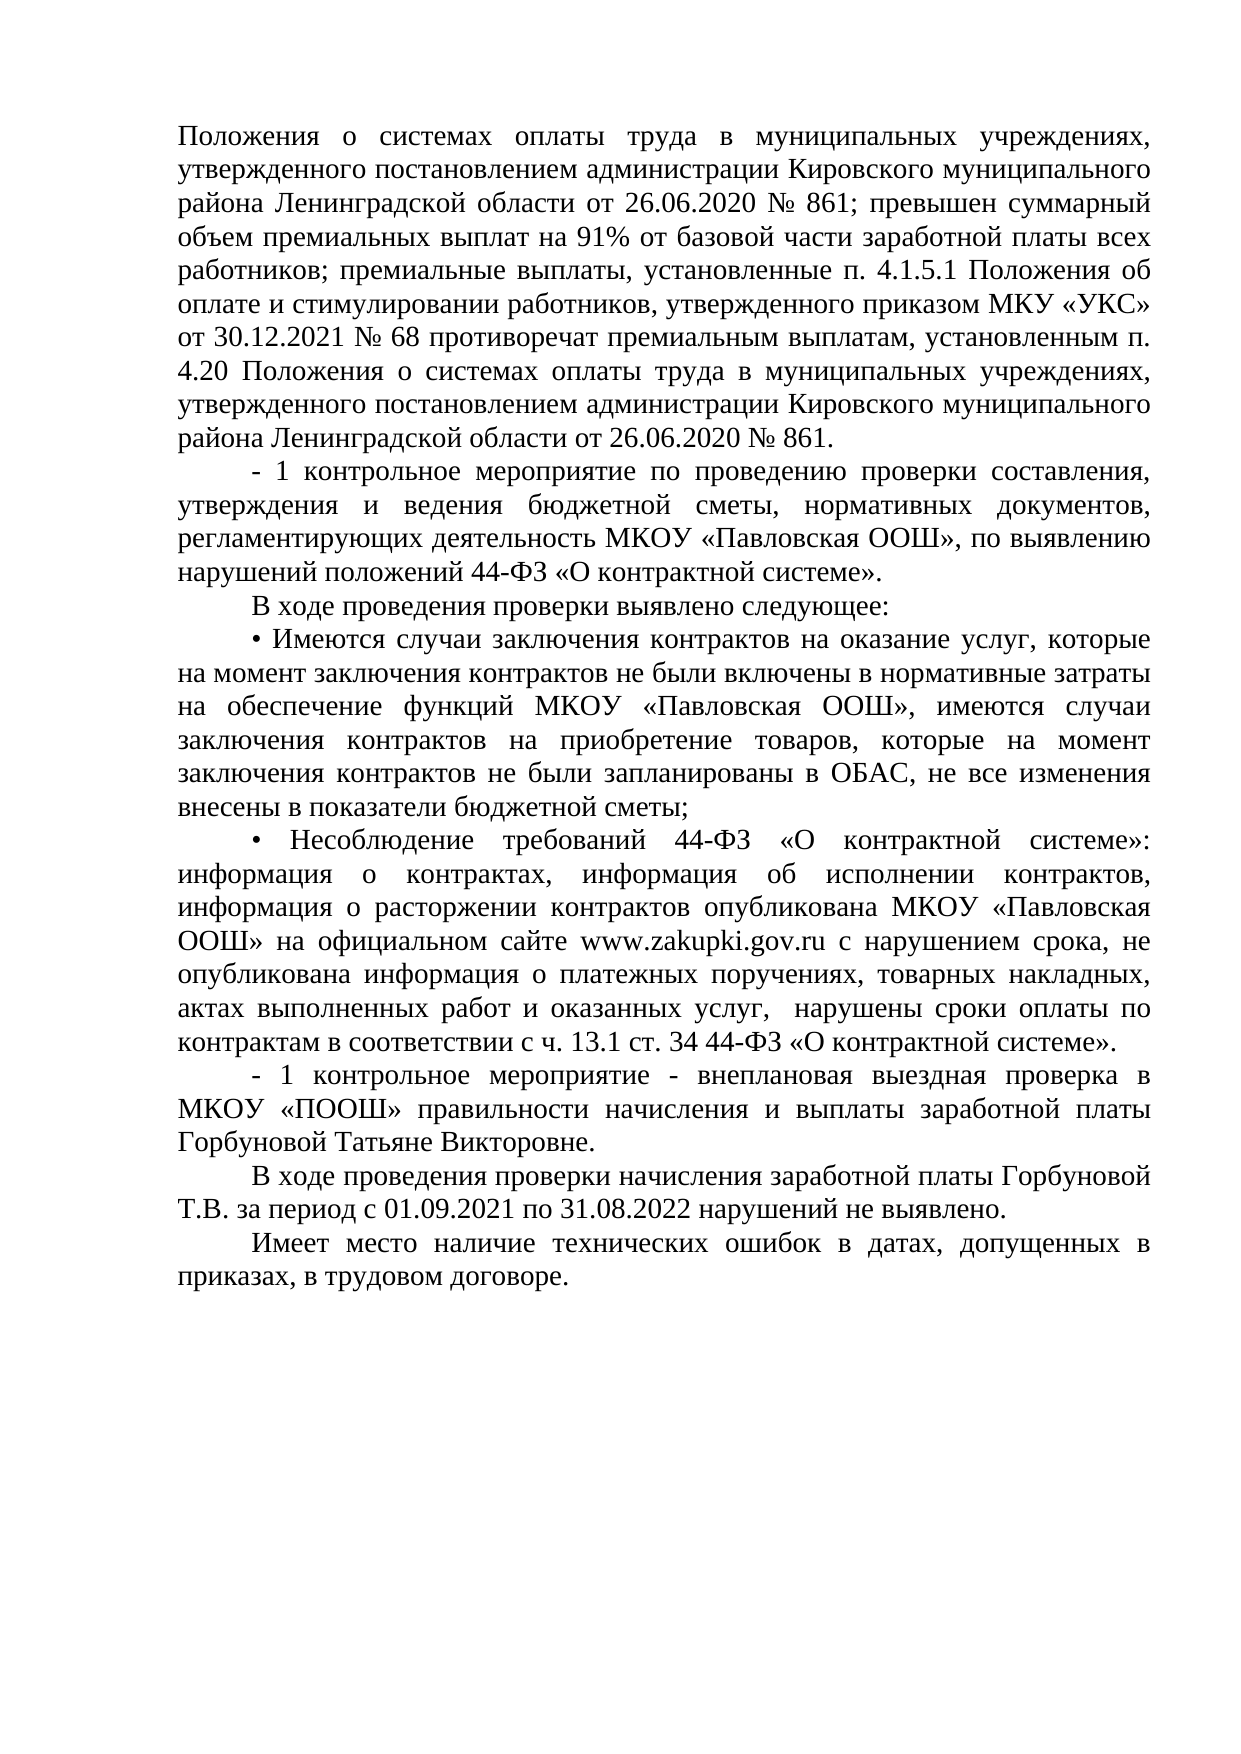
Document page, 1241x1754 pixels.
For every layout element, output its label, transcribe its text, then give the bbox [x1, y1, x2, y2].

text - 1 контрольное мероприятие - внеплановая выездная проверка в МКОУ «ПООШ» правильности начисления и выплаты заработной платы Горбуновой Татьяне Викторовне. [177, 1057, 1152, 1158]
text • Несоблюдение требований 44-ФЗ «О контрактной системе»: информация о контрактах, информация об исполнении контрактов, информация о расторжении контрактов опубликована МКОУ «Павловская ООШ» на официальном сайте www.zakupki.gov.ru с нарушением срока, не опубликована информация о платежных поручениях, товарных накладных, актах выполненных работ и оказанных услуг, нарушены сроки оплаты по контрактам в соответствии с ч. 13.1 ст. 34 44-ФЗ «О контрактной системе». [177, 822, 1152, 1057]
text - 1 контрольное мероприятие по проведению проверки составления, утверждения и ведения бюджетной сметы, нормативных документов, регламентирующих деятельность МКОУ «Павловская ООШ», по выявлению нарушений положений 44-ФЗ «О контрактной системе». [177, 453, 1152, 588]
text В ходе проведения проверки выявлено следующее: [177, 588, 1152, 621]
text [177, 118, 1152, 453]
text В ходе проведения проверки начисления заработной платы Горбуновой Т.В. за период с 01.09.2021 по 31.08.2022 нарушений не выявлено. [177, 1158, 1152, 1225]
text • Имеются случаи заключения контрактов на оказание услуг, которые на момент заключения контрактов не были включены в нормативные затраты на обеспечение функций МКОУ «Павловская ООШ», имеются случаи заключения контрактов на приобретение товаров, которые на момент заключения контрактов не были запланированы в ОБАС, не все изменения внесены в показатели бюджетной сметы; [177, 621, 1152, 822]
text Имеет место наличие технических ошибок в датах, допущенных в приказах, в трудовом договоре. [177, 1225, 1152, 1292]
